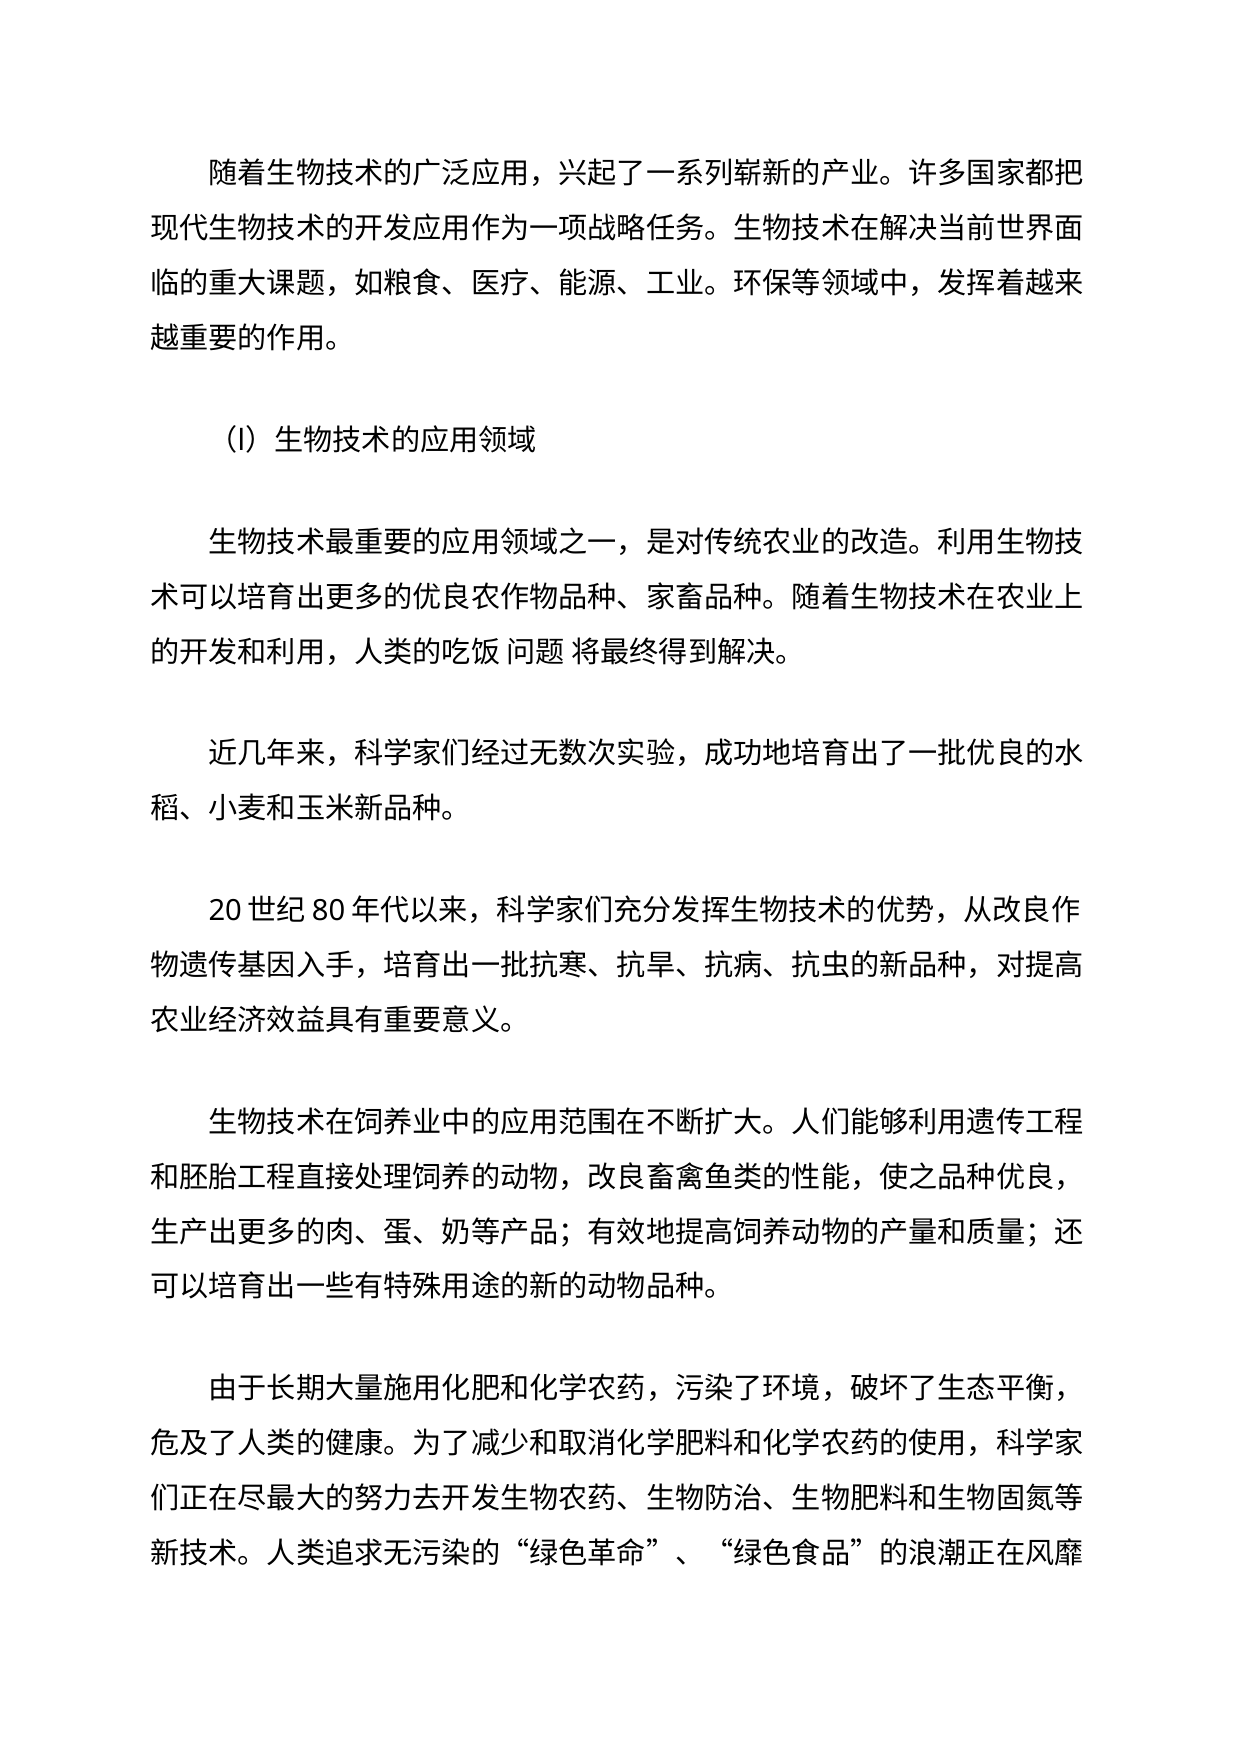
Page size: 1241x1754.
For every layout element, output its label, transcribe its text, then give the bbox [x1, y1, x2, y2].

text 随着生物技术的广泛应用，兴起了一系列崭新的产业。许多国家都把现代生物技术的开发应用作为一项战略任务。生物技术在解决当前世界面临的重大课题，如粮食、医疗、能源、工业。环保等领域中，发挥着越来越重要的作用。 [150, 150, 1090, 357]
text 近几年来，科学家们经过无数次实验，成功地培育出了一批优良的水稻、小麦和玉米新品种。 [150, 730, 1090, 827]
text （l）生物技术的应用领域 [150, 416, 1090, 459]
text 生物技术在饲养业中的应用范围在不断扩大。人们能够利用遗传工程和胚胎工程直接处理饲养的动物，改良畜禽鱼类的性能，使之品种优良，生产出更多的肉、蛋、奶等产品；有效地提高饲养动物的产量和质量；还可以培育出一些有特殊用途的新的动物品种。 [150, 1098, 1090, 1305]
text 20世纪80年代以来，科学家们充分发挥生物技术的优势，从改良作物遗传基因入手，培育出一批抗寒、抗旱、抗病、抗虫的新品种，对提高农业经济效益具有重要意义。 [150, 887, 1090, 1039]
text 生物技术最重要的应用领域之一，是对传统农业的改造。利用生物技术可以培育出更多的优良农作物品种、家畜品种。随着生物技术在农业上的开发和利用，人类的吃饭 问题 将最终得到解决。 [150, 518, 1090, 671]
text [150, 1365, 1090, 1572]
